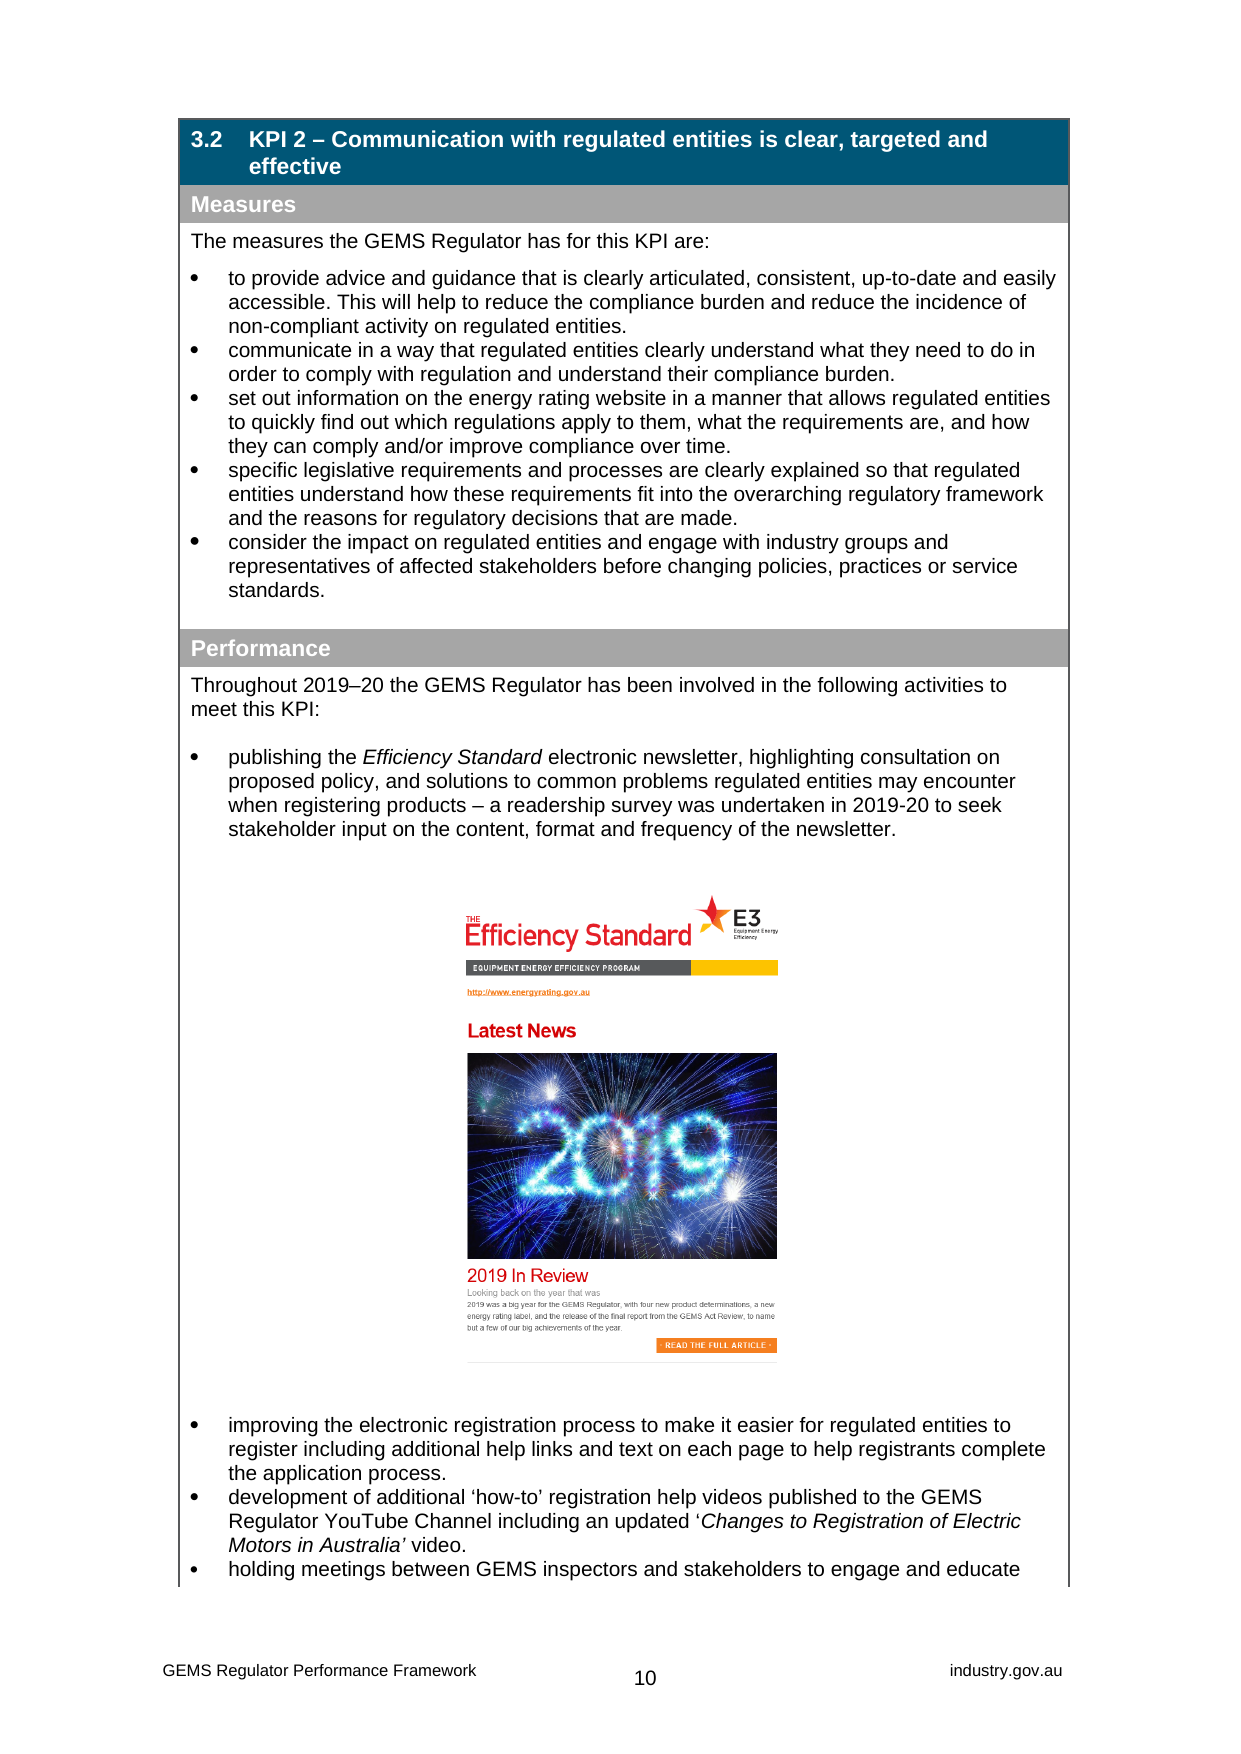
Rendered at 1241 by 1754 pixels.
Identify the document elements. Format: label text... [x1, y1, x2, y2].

table_header KPI 2 – Communication with regulated entities is clear, targeted and effective [180, 120, 1068, 185]
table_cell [180, 667, 1068, 1587]
picture [456, 892, 793, 1364]
table_cell The measures the GEMS Regulator has for this KPI are: to provide advice and guidance that is clearly articulated, consistent, up-to-date and easily accessible. This will help to reduce the compliance burden and reduce the incidence of non-compliant activity on regulated entities. communicate in a way that regulated entities clearly understand what they need to do in order to comply with regulation and understand their compliance burden. set out information on the energy rating website in a manner that allows regulated entities to quickly find out which regulations apply to them, what the requirements are, and how they can comply and/or improve compliance over time. specific legislative requirements and processes are clearly explained so that regulated entities understand how these requirements fit into the overarching regulatory framework and the reasons for regulatory decisions that are made. consider the impact on regulated entities and engage with industry groups and representatives of affected stakeholders before changing policies, practices or service standards. [180, 223, 1068, 629]
table_cell Measures [180, 185, 1068, 223]
table_cell Performance [180, 629, 1068, 667]
